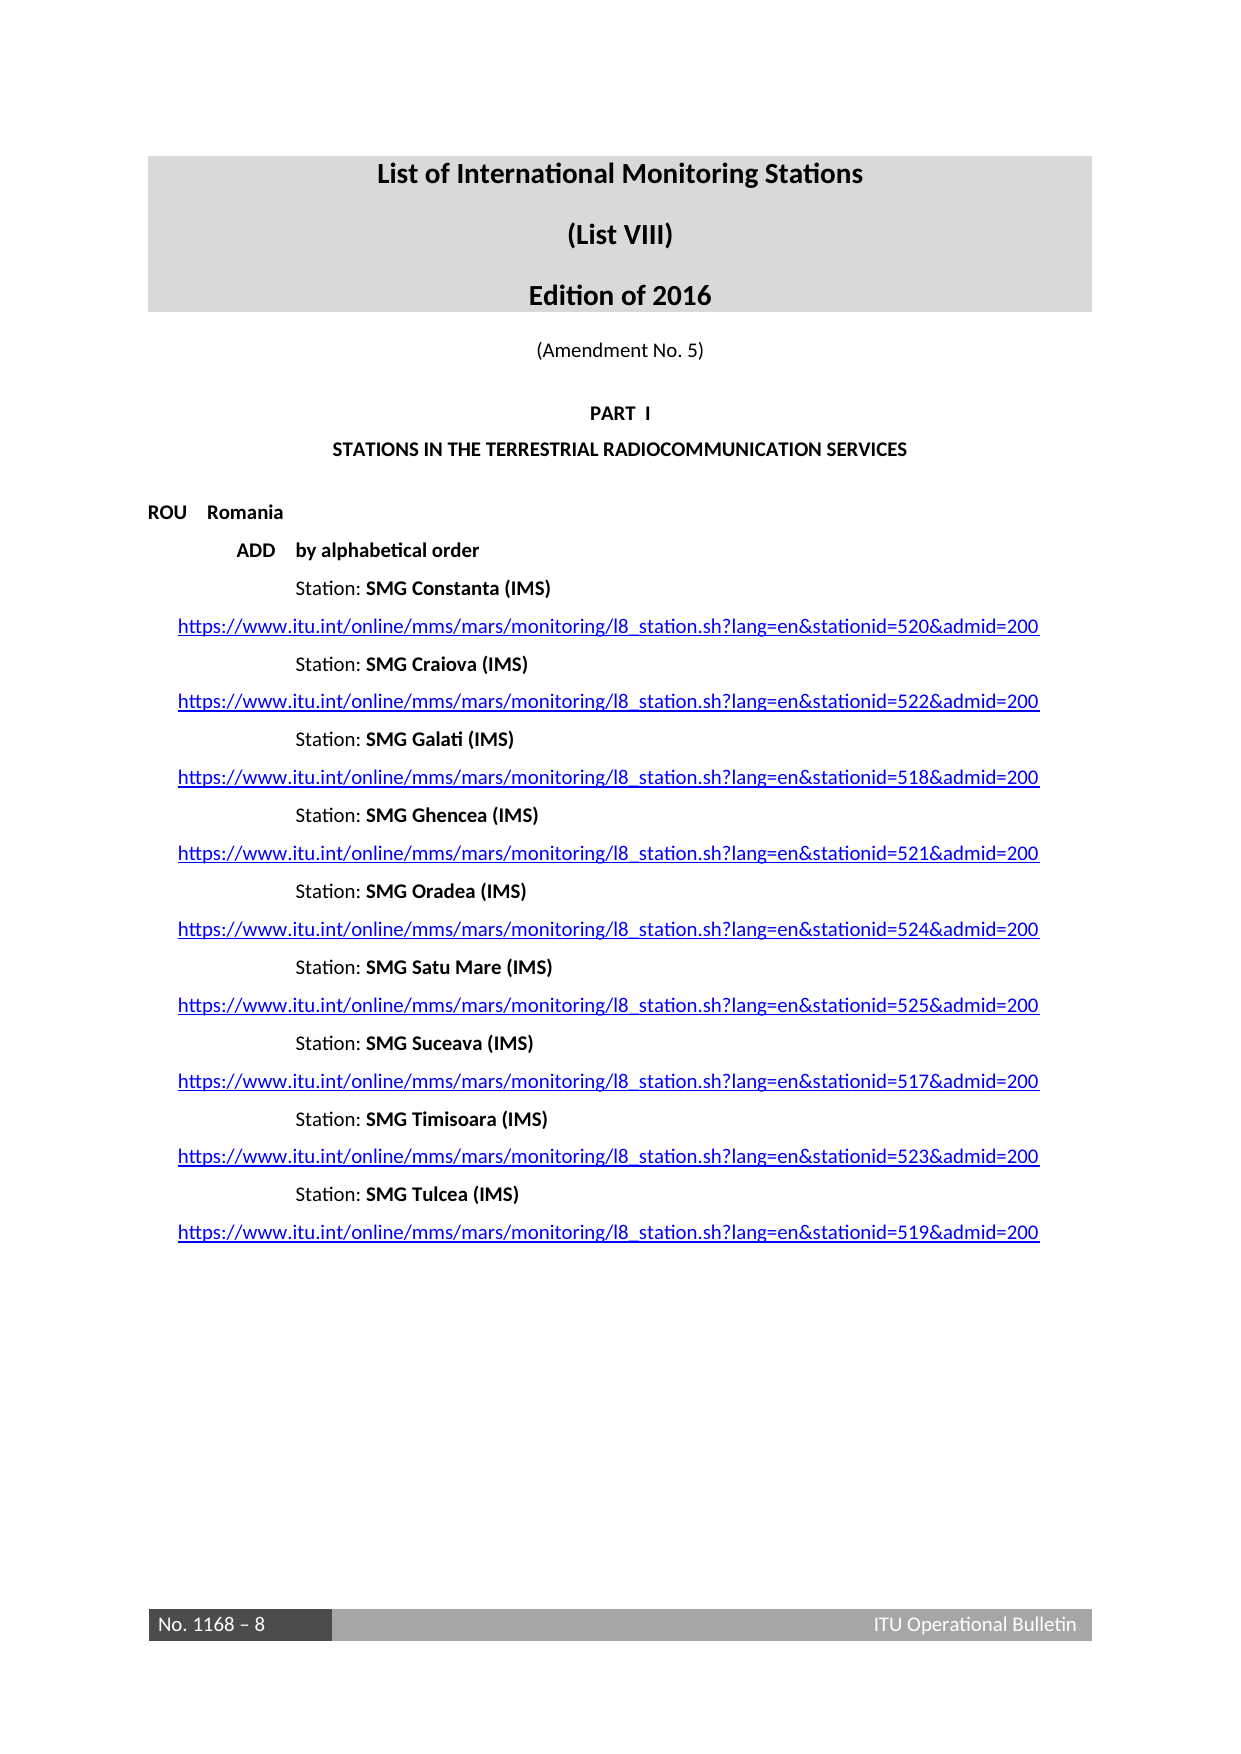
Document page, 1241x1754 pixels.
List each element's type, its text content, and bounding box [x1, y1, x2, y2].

text Station: SMG Tulcea (IMS) [148, 1182, 1092, 1207]
text Station: SMG Ghencea (IMS) [148, 802, 1092, 828]
text Station: SMG Oradea (IMS) [148, 878, 1092, 904]
text ADD by alphabetical order [148, 537, 1092, 562]
text PART I [148, 400, 1092, 426]
text https://www.itu.int/online/mms/mars/monitoring/l8_station.sh?lang=en&stationid=524&admid=200 [148, 916, 1092, 942]
text https://www.itu.int/online/mms/mars/monitoring/l8_station.sh?lang=en&stationid=522&admid=200 [148, 689, 1092, 714]
text ROU Romania [148, 499, 1092, 524]
text Station: SMG Galati (IMS) [148, 727, 1092, 752]
text Station: SMG Suceava (IMS) [148, 1030, 1092, 1055]
text https://www.itu.int/online/mms/mars/monitoring/l8_station.sh?lang=en&stationid=519&admid=200 [148, 1219, 1092, 1245]
text Station: SMG Constanta (IMS) [148, 575, 1092, 600]
text https://www.itu.int/online/mms/mars/monitoring/l8_station.sh?lang=en&stationid=517&admid=200 [148, 1068, 1092, 1093]
text STATIONS IN THE TERRESTRIAL RADIOCOMMUNICATION SERVICES [148, 436, 1092, 462]
text Station: SMG Timisoara (IMS) [148, 1106, 1092, 1131]
text https://www.itu.int/online/mms/mars/monitoring/l8_station.sh?lang=en&stationid=525&admid=200 [148, 992, 1092, 1017]
text Edition of 2016 [148, 277, 1092, 312]
text List of International Monitoring Stations [148, 156, 1092, 191]
text (List VIII) [148, 216, 1092, 252]
text https://www.itu.int/online/mms/mars/monitoring/l8_station.sh?lang=en&stationid=520&admid=200 [148, 613, 1092, 638]
text (Amendment No. 5) [148, 337, 1092, 363]
text Station: SMG Satu Mare (IMS) [148, 954, 1092, 979]
text https://www.itu.int/online/mms/mars/monitoring/l8_station.sh?lang=en&stationid=518&admid=200 [148, 764, 1092, 790]
text https://www.itu.int/online/mms/mars/monitoring/l8_station.sh?lang=en&stationid=521&admid=200 [148, 840, 1092, 866]
text https://www.itu.int/online/mms/mars/monitoring/l8_station.sh?lang=en&stationid=523&admid=200 [148, 1144, 1092, 1169]
text Station: SMG Craiova (IMS) [148, 651, 1092, 676]
